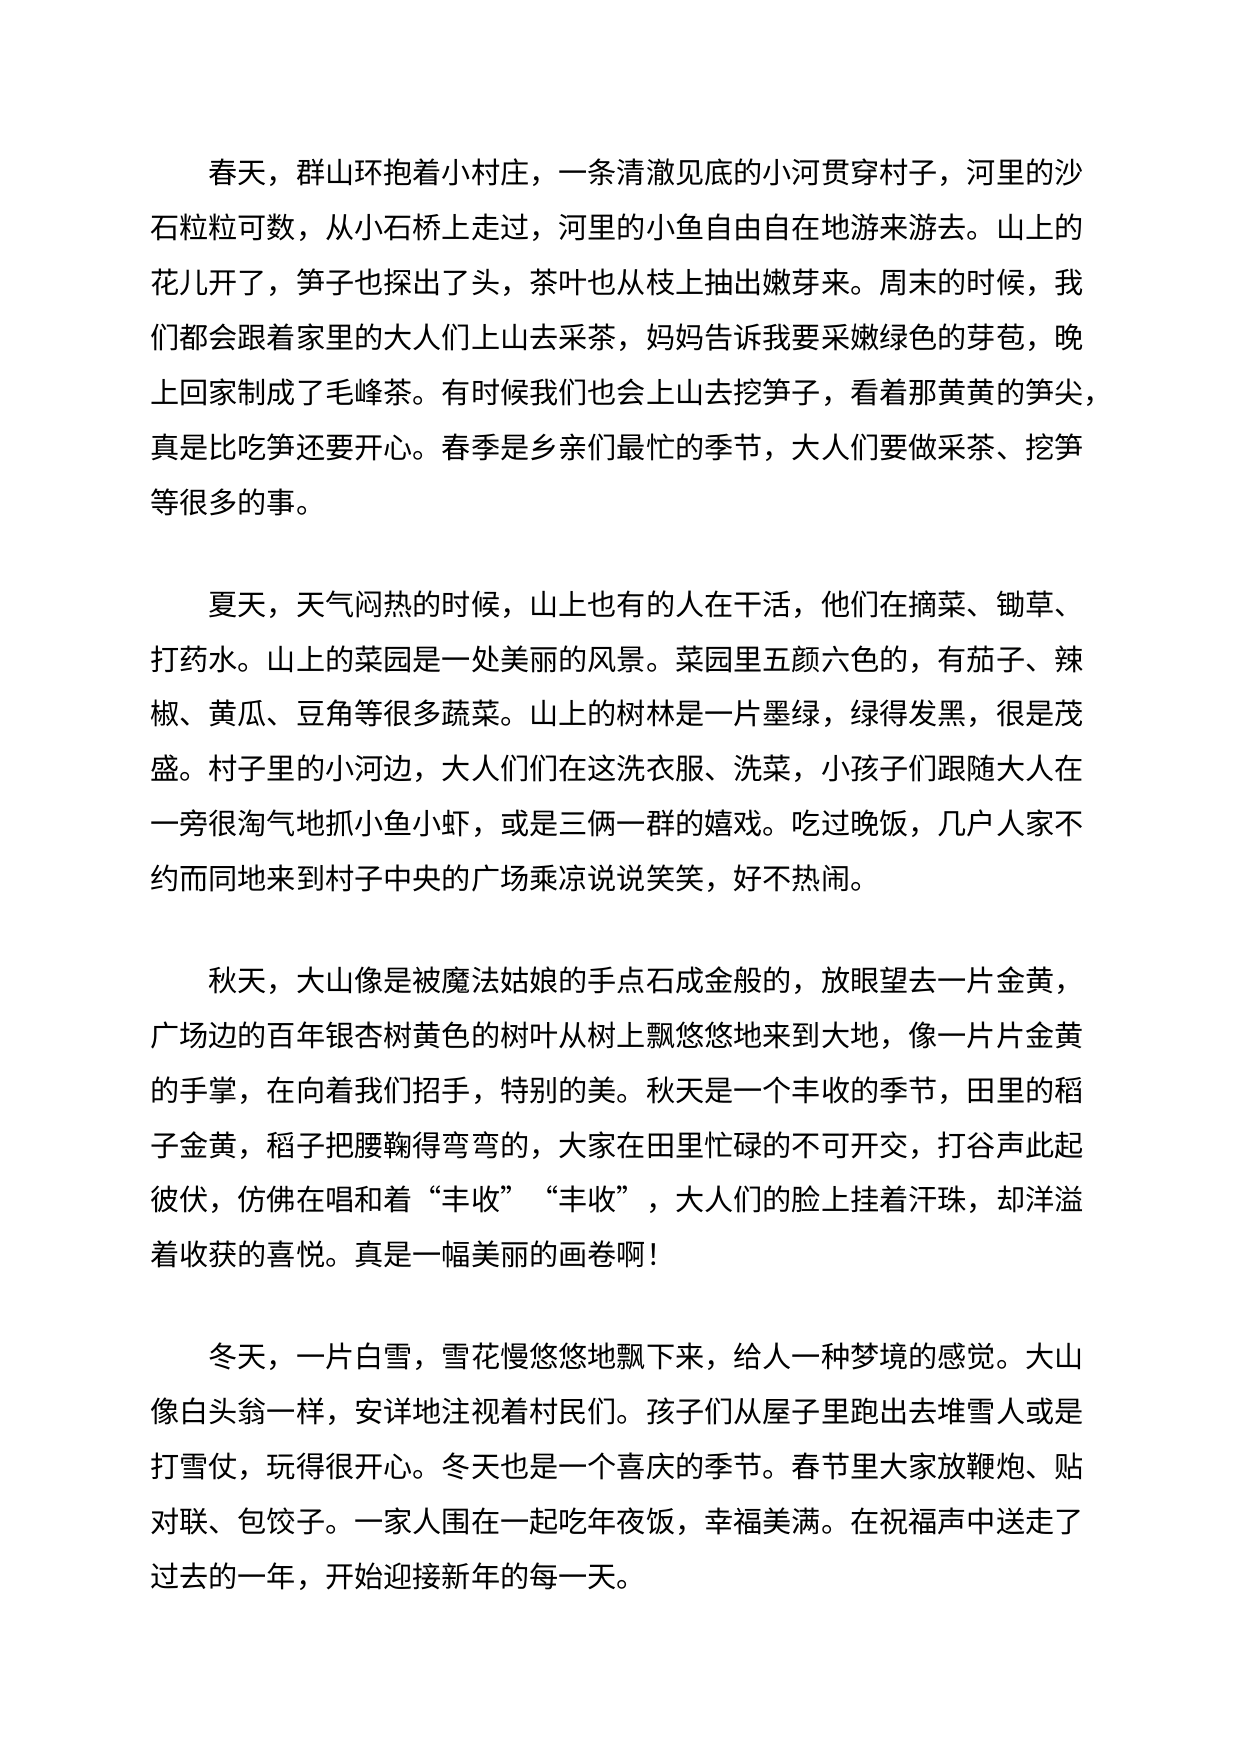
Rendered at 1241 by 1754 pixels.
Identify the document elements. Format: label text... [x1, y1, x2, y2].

text 冬天，一片白雪，雪花慢悠悠地飘下来，给人一种梦境的感觉。大山像白头翁一样，安详地注视着村民们。孩子们从屋子里跑出去堆雪人或是打雪仗，玩得很开心。冬天也是一个喜庆的季节。春节里大家放鞭炮、贴对联、包饺子。一家人围在一起吃年夜饭，幸福美满。在祝福声中送走了过去的一年，开始迎接新年的每一天。 [150, 1334, 1090, 1596]
text 秋天，大山像是被魔法姑娘的手点石成金般的，放眼望去一片金黄，广场边的百年银杏树黄色的树叶从树上飘悠悠地来到大地，像一片片金黄的手掌，在向着我们招手，特别的美。秋天是一个丰收的季节，田里的稻子金黄，稻子把腰鞠得弯弯的，大家在田里忙碌的不可开交，打谷声此起彼伏，仿佛在唱和着“丰收”“丰收”，大人们的脸上挂着汗珠，却洋溢着收获的喜悦。真是一幅美丽的画卷啊！ [150, 957, 1090, 1274]
text 夏天，天气闷热的时候，山上也有的人在干活，他们在摘菜、锄草、打药水。山上的菜园是一处美丽的风景。菜园里五颜六色的，有茄子、辣椒、黄瓜、豆角等很多蔬菜。山上的树林是一片墨绿，绿得发黑，很是茂盛。村子里的小河边，大人们们在这洗衣服、洗菜，小孩子们跟随大人在一旁很淘气地抓小鱼小虾，或是三俩一群的嬉戏。吃过晚饭，几户人家不约而同地来到村子中央的广场乘凉说说笑笑，好不热闹。 [150, 581, 1090, 898]
text 春天，群山环抱着小村庄，一条清澈见底的小河贯穿村子，河里的沙石粒粒可数，从小石桥上走过，河里的小鱼自由自在地游来游去。山上的花儿开了，笋子也探出了头，茶叶也从枝上抽出嫩芽来。周末的时候，我们都会跟着家里的大人们上山去采茶，妈妈告诉我要采嫩绿色的芽苞，晚上回家制成了毛峰茶。有时候我们也会上山去挖笋子，看着那黄黄的笋尖，真是比吃笋还要开心。春季是乡亲们最忙的季节，大人们要做采茶、挖笋等很多的事。 [150, 150, 1090, 522]
